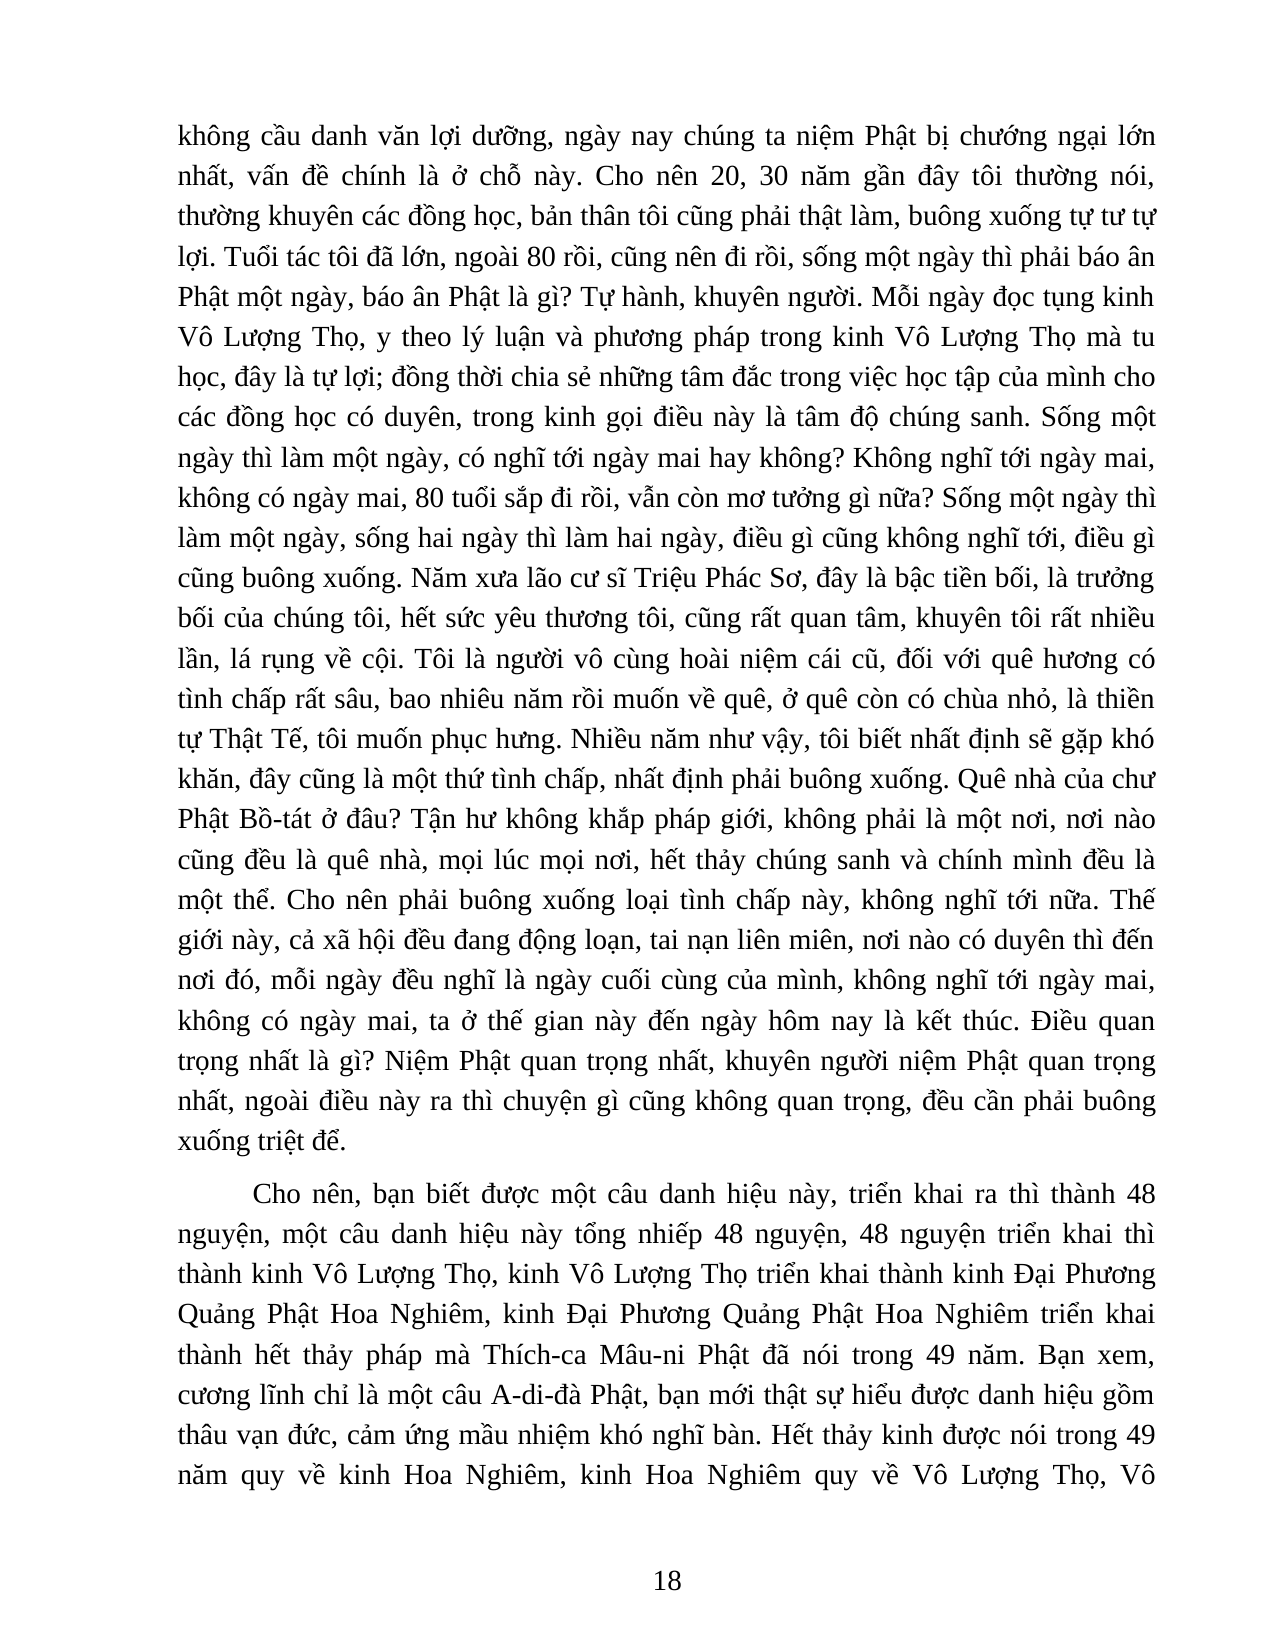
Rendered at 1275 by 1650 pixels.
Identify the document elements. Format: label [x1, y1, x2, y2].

text [177, 1176, 1157, 1491]
text [177, 118, 1157, 1157]
